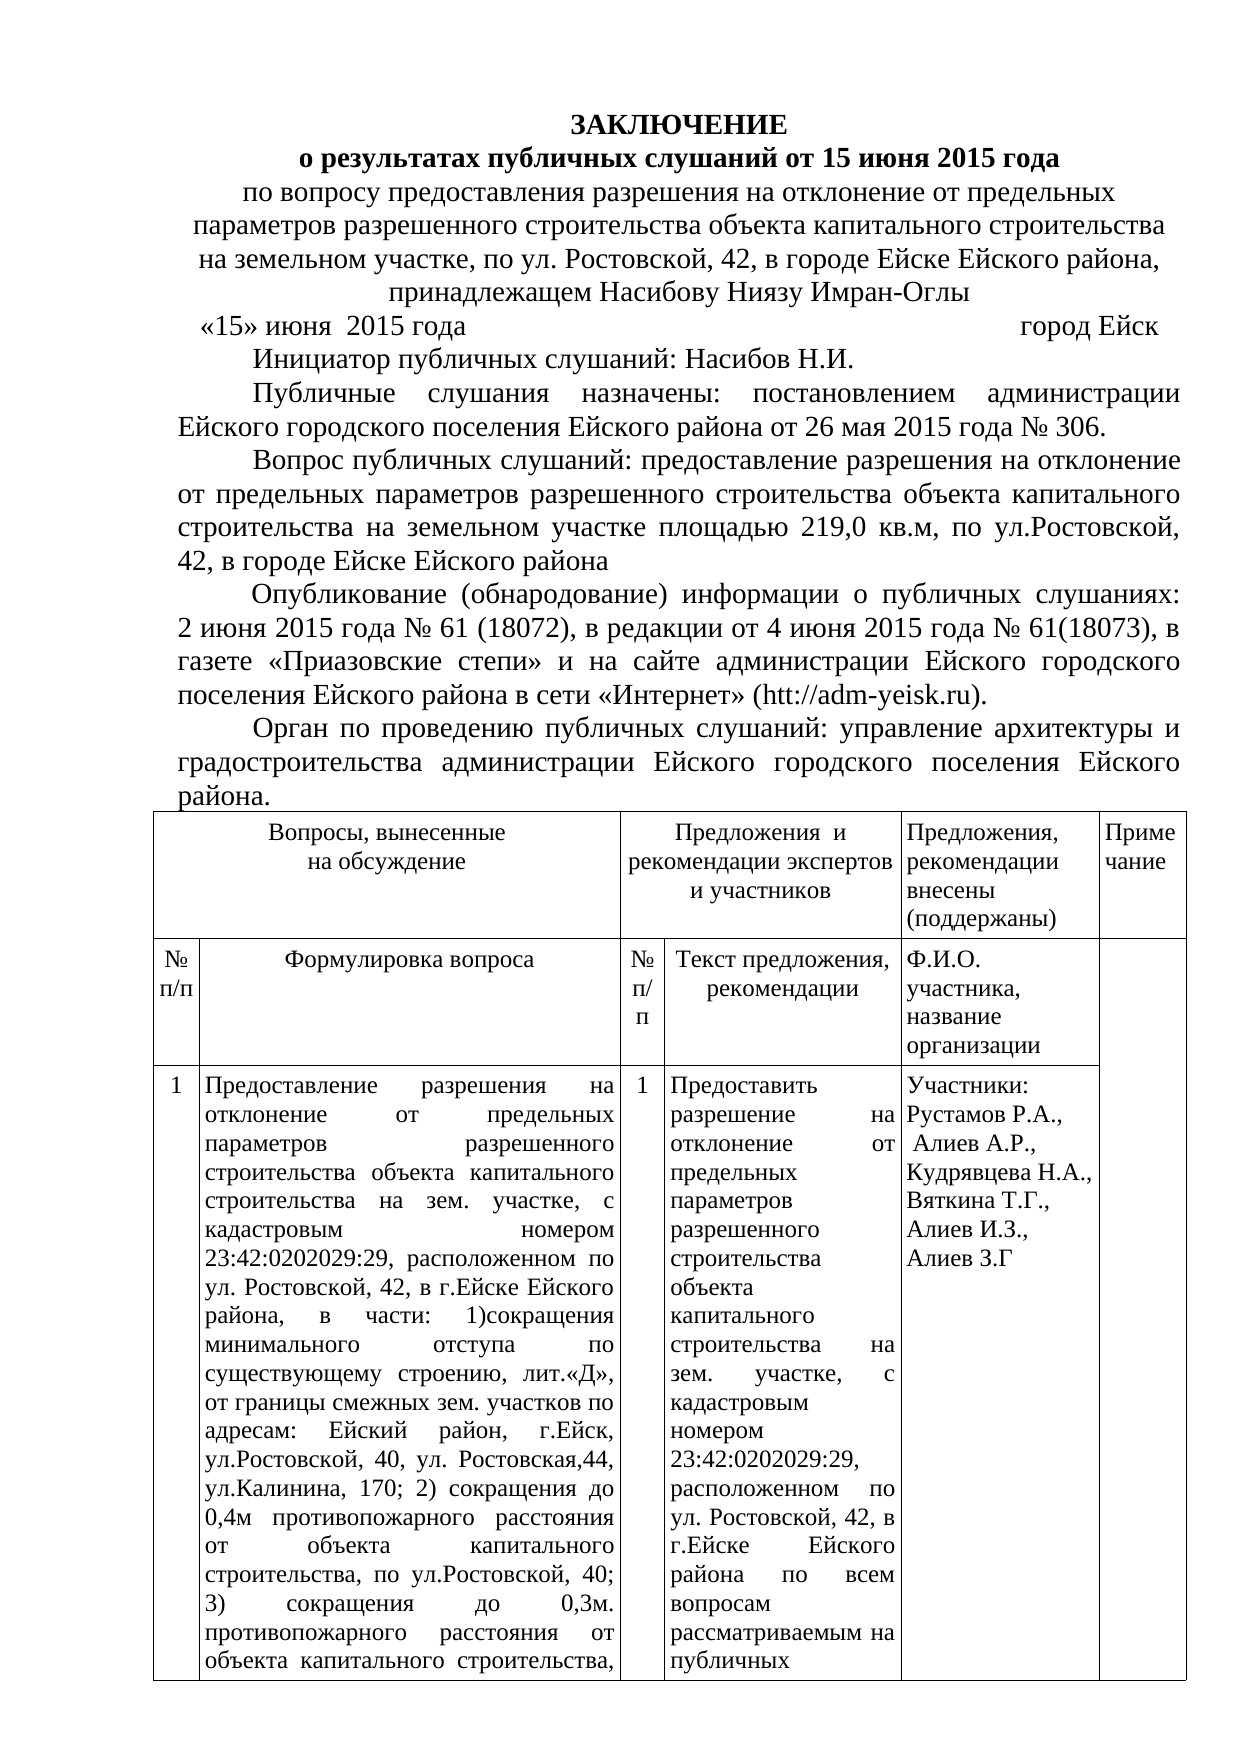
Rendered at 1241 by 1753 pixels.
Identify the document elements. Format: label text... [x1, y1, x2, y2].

table_cell № п/п [154, 939, 199, 1064]
table_cell Формулировка вопроса [200, 939, 620, 1064]
table_header Предложения и рекомендации экспертов и участников [621, 812, 901, 938]
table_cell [200, 1066, 620, 1680]
text о результатах публичных слушаний от 15 июня 2015 года [177, 140, 1181, 174]
text Орган по проведению публичных слушаний: управление архитектуры и градостроительства администрации Ейского городского поселения Ейского района. [177, 711, 1181, 811]
text Инициатор публичных слушаний: Насибов Н.И. [177, 342, 1181, 375]
text Публичные слушания назначены: постановлением администрации Ейского городского поселения Ейского района от 26 мая 2015 года № 306. [177, 375, 1181, 442]
table_header Предложения, рекомендации внесены (поддержаны) [902, 812, 1099, 938]
table_cell Текст предложения, рекомендации [665, 939, 901, 1064]
table_cell 1 [154, 1066, 199, 1680]
text Опубликование (обнародование) информации о публичных слушаниях: 2 июня 2015 года № 61 (18072), в редакции от 4 июня 2015 года № 61(18073), в газете «Приазовские степи» и на сайте администрации Ейского городского поселения Ейского района в сети «Интернет» (htt://adm-yeisk.ru). [177, 576, 1181, 711]
text по вопросу предоставления разрешения на отклонение от предельных параметров разрешенного строительства объекта капитального строительства на земельном участке, по ул. Ростовской, 42, в городе Ейске Ейского района, принадлежащем Насибову Ниязу Имран-Оглы [177, 174, 1181, 308]
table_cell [902, 1066, 1099, 1680]
text Вопрос публичных слушаний: предоставление разрешения на отклонение от предельных параметров разрешенного строительства объекта капитального строительства на земельном участке площадью 219,0 кв.м, по ул.Ростовской, 42, в городе Ейске Ейского района [177, 442, 1181, 576]
table_cell Ф.И.О. участника, название организации [902, 939, 1099, 1064]
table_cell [665, 1066, 901, 1680]
text ЗАКЛЮЧЕНИЕ [177, 107, 1181, 140]
table_cell 1 [621, 1066, 664, 1680]
table_cell № п/п [621, 939, 664, 1064]
table_cell [1100, 939, 1186, 1680]
table_header Вопросы, вынесенные на обсуждение [154, 812, 620, 938]
text «15» июня 2015 года город Ейск [177, 308, 1181, 342]
table_header Примечание [1100, 812, 1186, 938]
